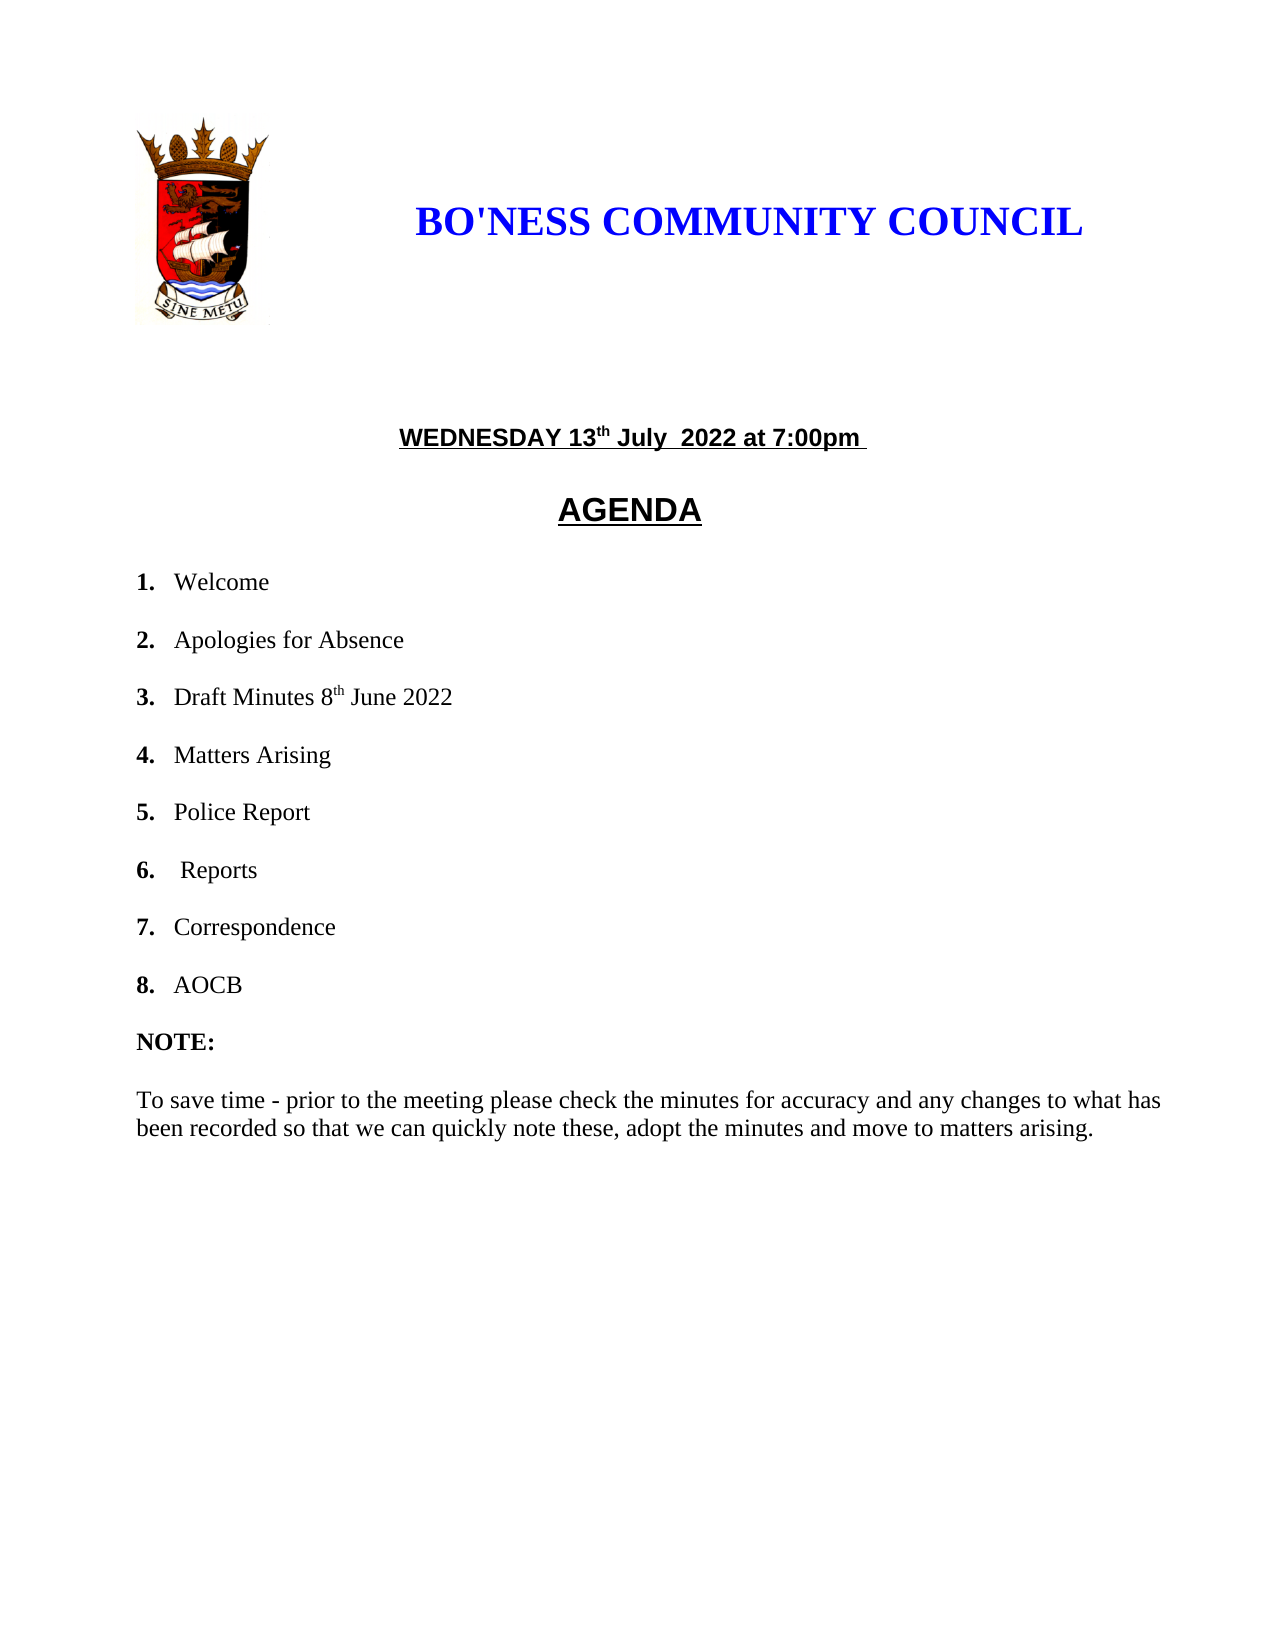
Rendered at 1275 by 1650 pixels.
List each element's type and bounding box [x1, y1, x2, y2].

picture [135, 113, 270, 325]
